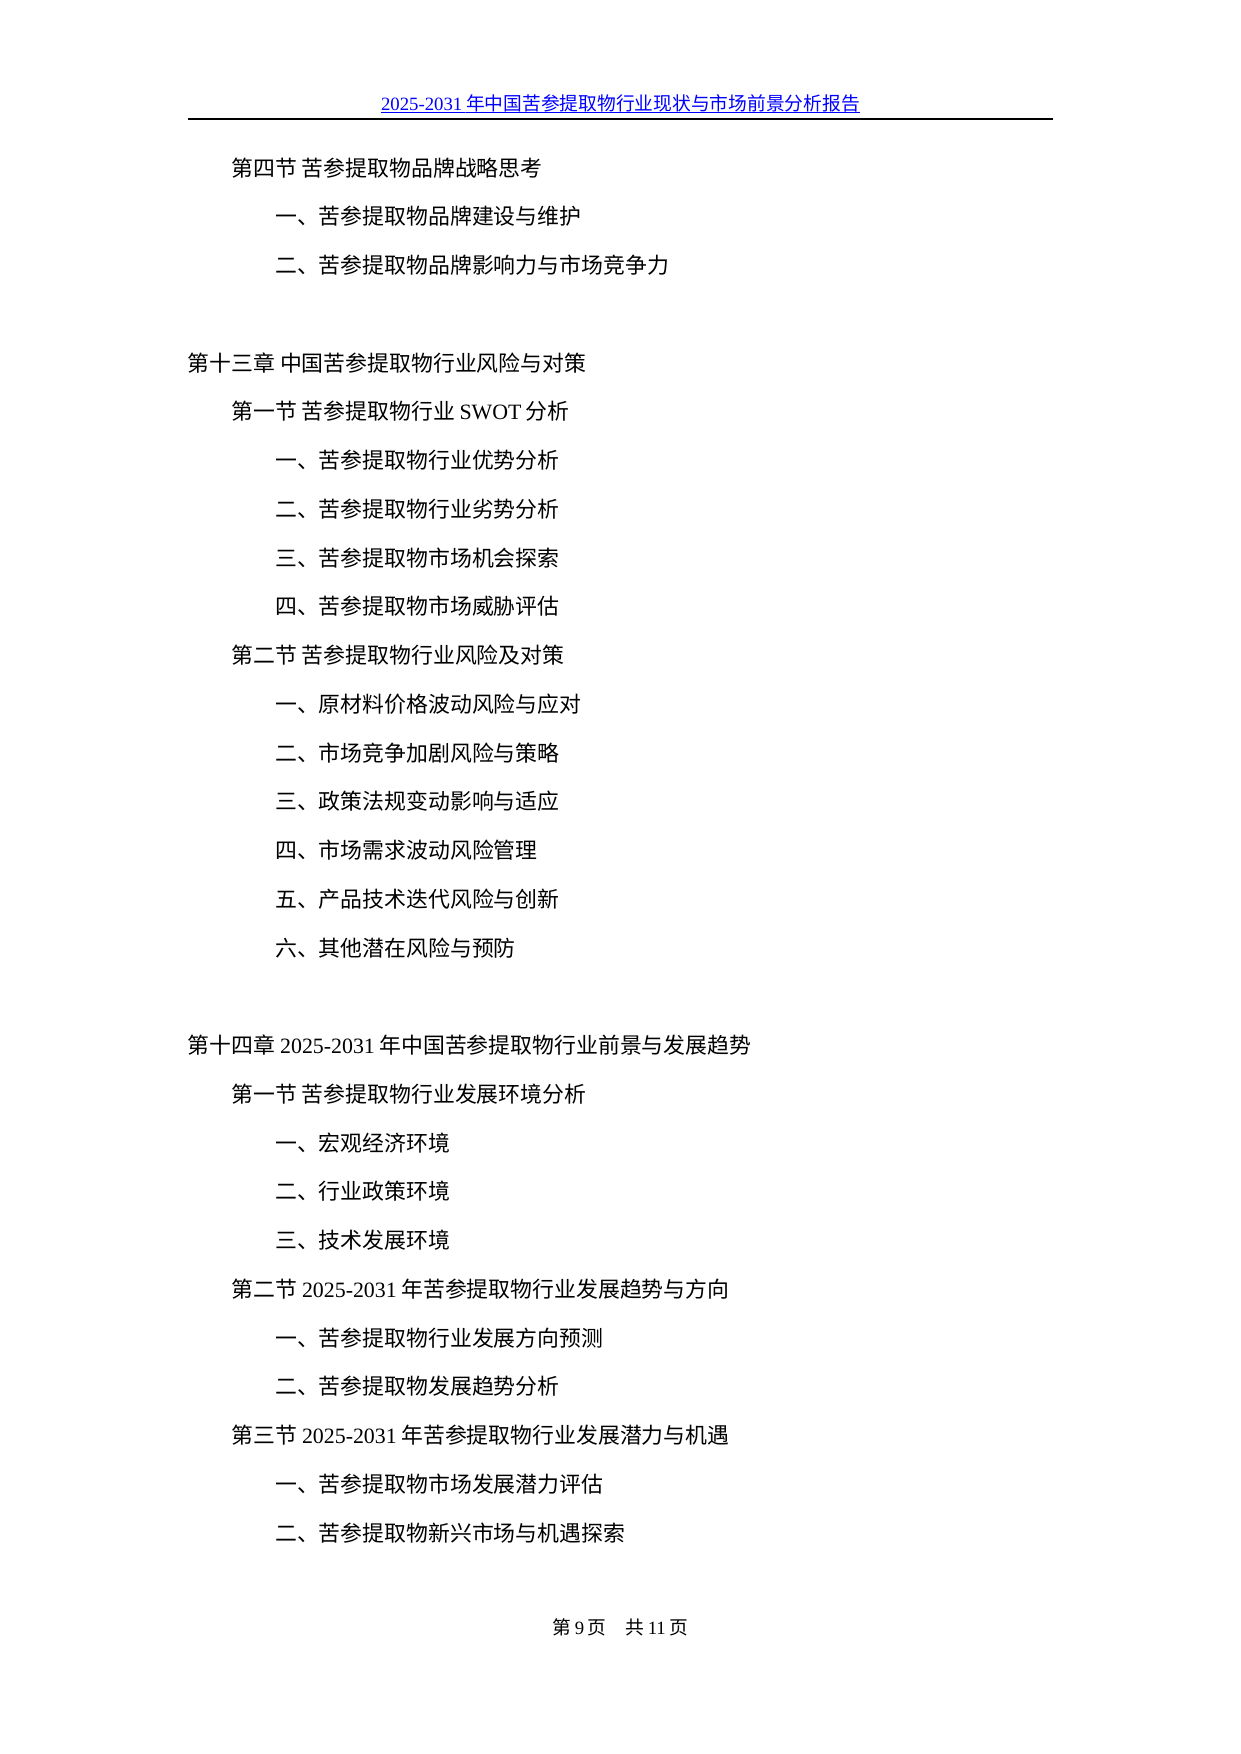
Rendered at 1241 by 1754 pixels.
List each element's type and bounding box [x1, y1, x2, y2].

text [187, 150, 1053, 1548]
